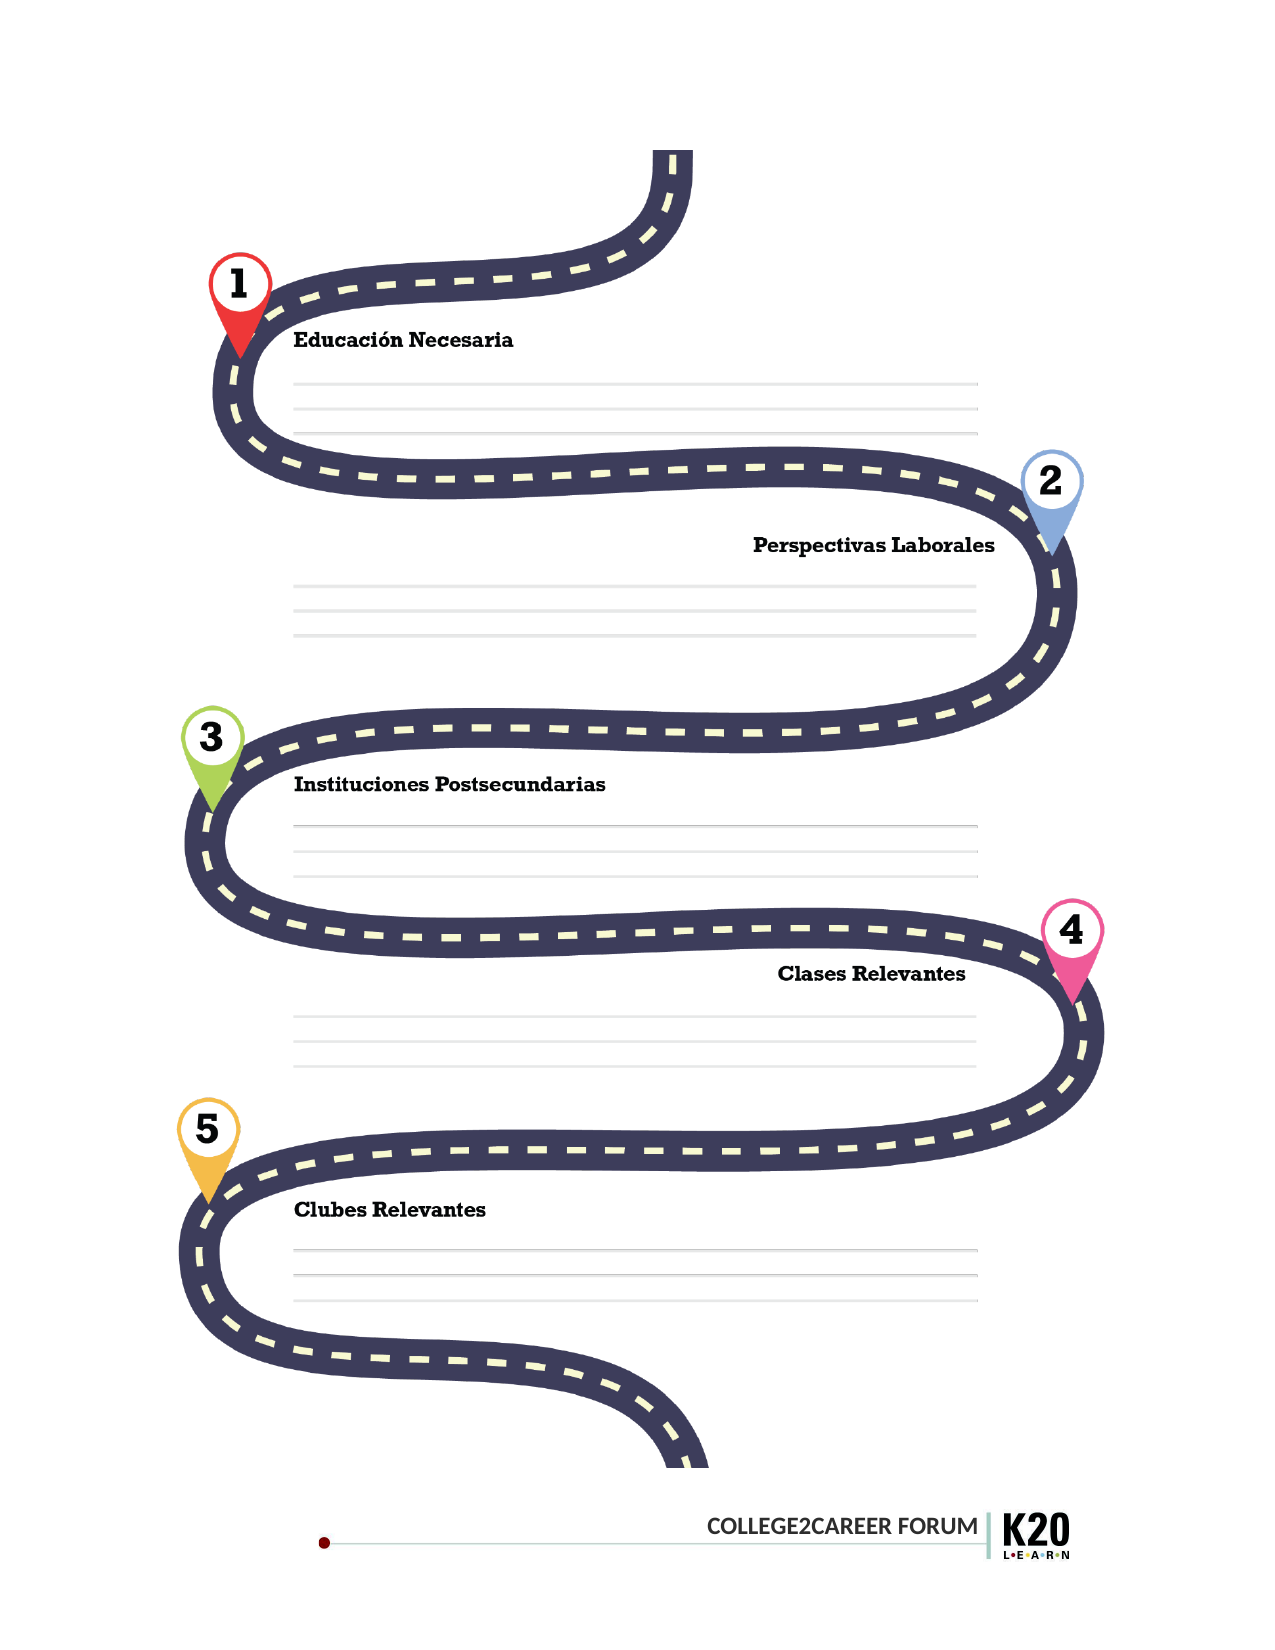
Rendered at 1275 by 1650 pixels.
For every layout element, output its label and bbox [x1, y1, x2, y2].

picture [151, 150, 1124, 1468]
picture [318, 1509, 1069, 1562]
